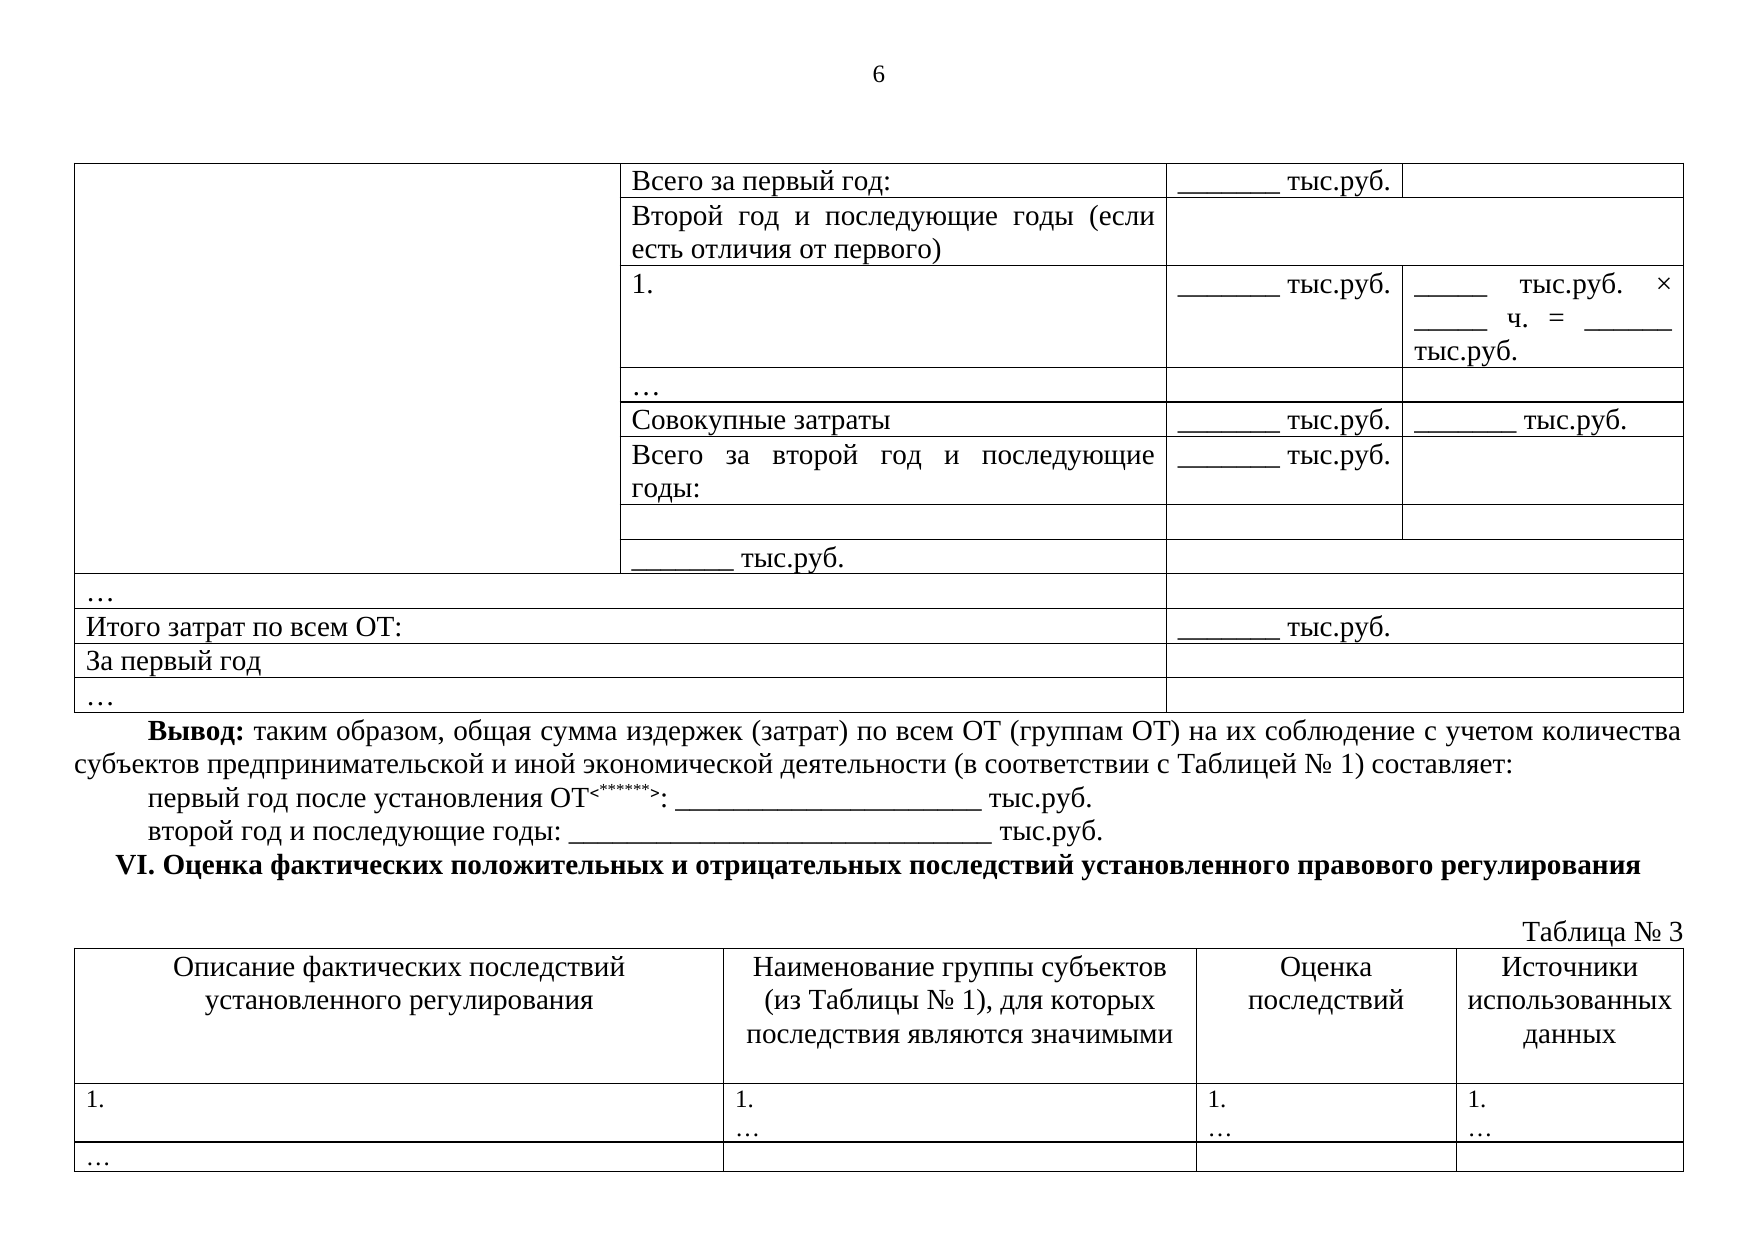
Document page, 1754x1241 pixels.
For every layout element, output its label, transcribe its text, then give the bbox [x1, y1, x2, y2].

text второй год и последующие годы: _____________________________ тыс.руб. [74, 813, 1683, 847]
table_cell [1403, 505, 1683, 539]
table_cell … [75, 678, 1166, 712]
table_cell [1167, 644, 1683, 677]
table_cell 1. [621, 266, 1166, 367]
table_cell [1167, 678, 1683, 712]
table_cell 1. … [1197, 1084, 1456, 1141]
table_cell Всего за второй год и последующие годы: [621, 437, 1166, 504]
table_cell _______ тыс.руб. [1167, 164, 1402, 197]
table_cell … [75, 574, 1166, 608]
table_cell … [621, 368, 1166, 401]
table_cell [1167, 198, 1683, 265]
table_cell _______ тыс.руб. [1167, 403, 1402, 436]
table_header Оценка последствий [1197, 949, 1456, 1083]
table_cell _______ тыс.руб. [1167, 609, 1683, 642]
text первый год после установления ОТ******: _____________________ тыс.руб. [74, 780, 1683, 813]
table_cell [1167, 505, 1402, 539]
table_cell [1457, 1143, 1683, 1171]
table_header Описание фактических последствий установленного регулирования [75, 949, 723, 1083]
table_cell [1167, 368, 1402, 401]
text VI. Оценка фактических положительных и отрицательных последствий установленного правового регулирования [74, 847, 1683, 881]
table_cell Итого затрат по всем ОТ: [75, 609, 1166, 642]
table_cell [1197, 1143, 1456, 1171]
table_cell [1167, 574, 1683, 608]
table_cell _______ тыс.руб. [1167, 266, 1402, 367]
text Вывод: таким образом, общая сумма издержек (затрат) по всем ОТ (группам ОТ) на их соблюдение с учетом количества субъектов предпринимательской и иной экономической деятельности (в соответствии с Таблицей № 1) составляет: [74, 713, 1683, 780]
table_cell 1. … [724, 1084, 1196, 1141]
table_cell [1403, 437, 1683, 504]
table_cell _______ тыс.руб. [621, 540, 1166, 573]
table_cell Всего за первый год: [621, 164, 1166, 197]
table_cell Совокупные затраты [621, 403, 1166, 436]
text Таблица № 3 [74, 914, 1683, 948]
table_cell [1403, 266, 1683, 367]
table_header Источники использованных данных [1457, 949, 1683, 1083]
table_cell _______ тыс.руб. [1167, 437, 1402, 504]
table_cell _______ тыс.руб. [1403, 403, 1683, 436]
table_cell [724, 1143, 1196, 1171]
table_cell [1403, 164, 1683, 197]
table_cell [1403, 368, 1683, 401]
table_cell Второй год и последующие годы (если есть отличия от первого) [621, 198, 1166, 265]
table_cell 1. … [1457, 1084, 1683, 1141]
table_cell За первый год [75, 644, 1166, 677]
table_cell [621, 505, 1166, 539]
table_cell 1. [75, 1084, 723, 1141]
table_cell … [75, 1143, 723, 1171]
table_header Наименование группы субъектов (из Таблицы № 1), для которых последствия являются значимыми [724, 949, 1196, 1083]
table_cell [1167, 540, 1683, 573]
